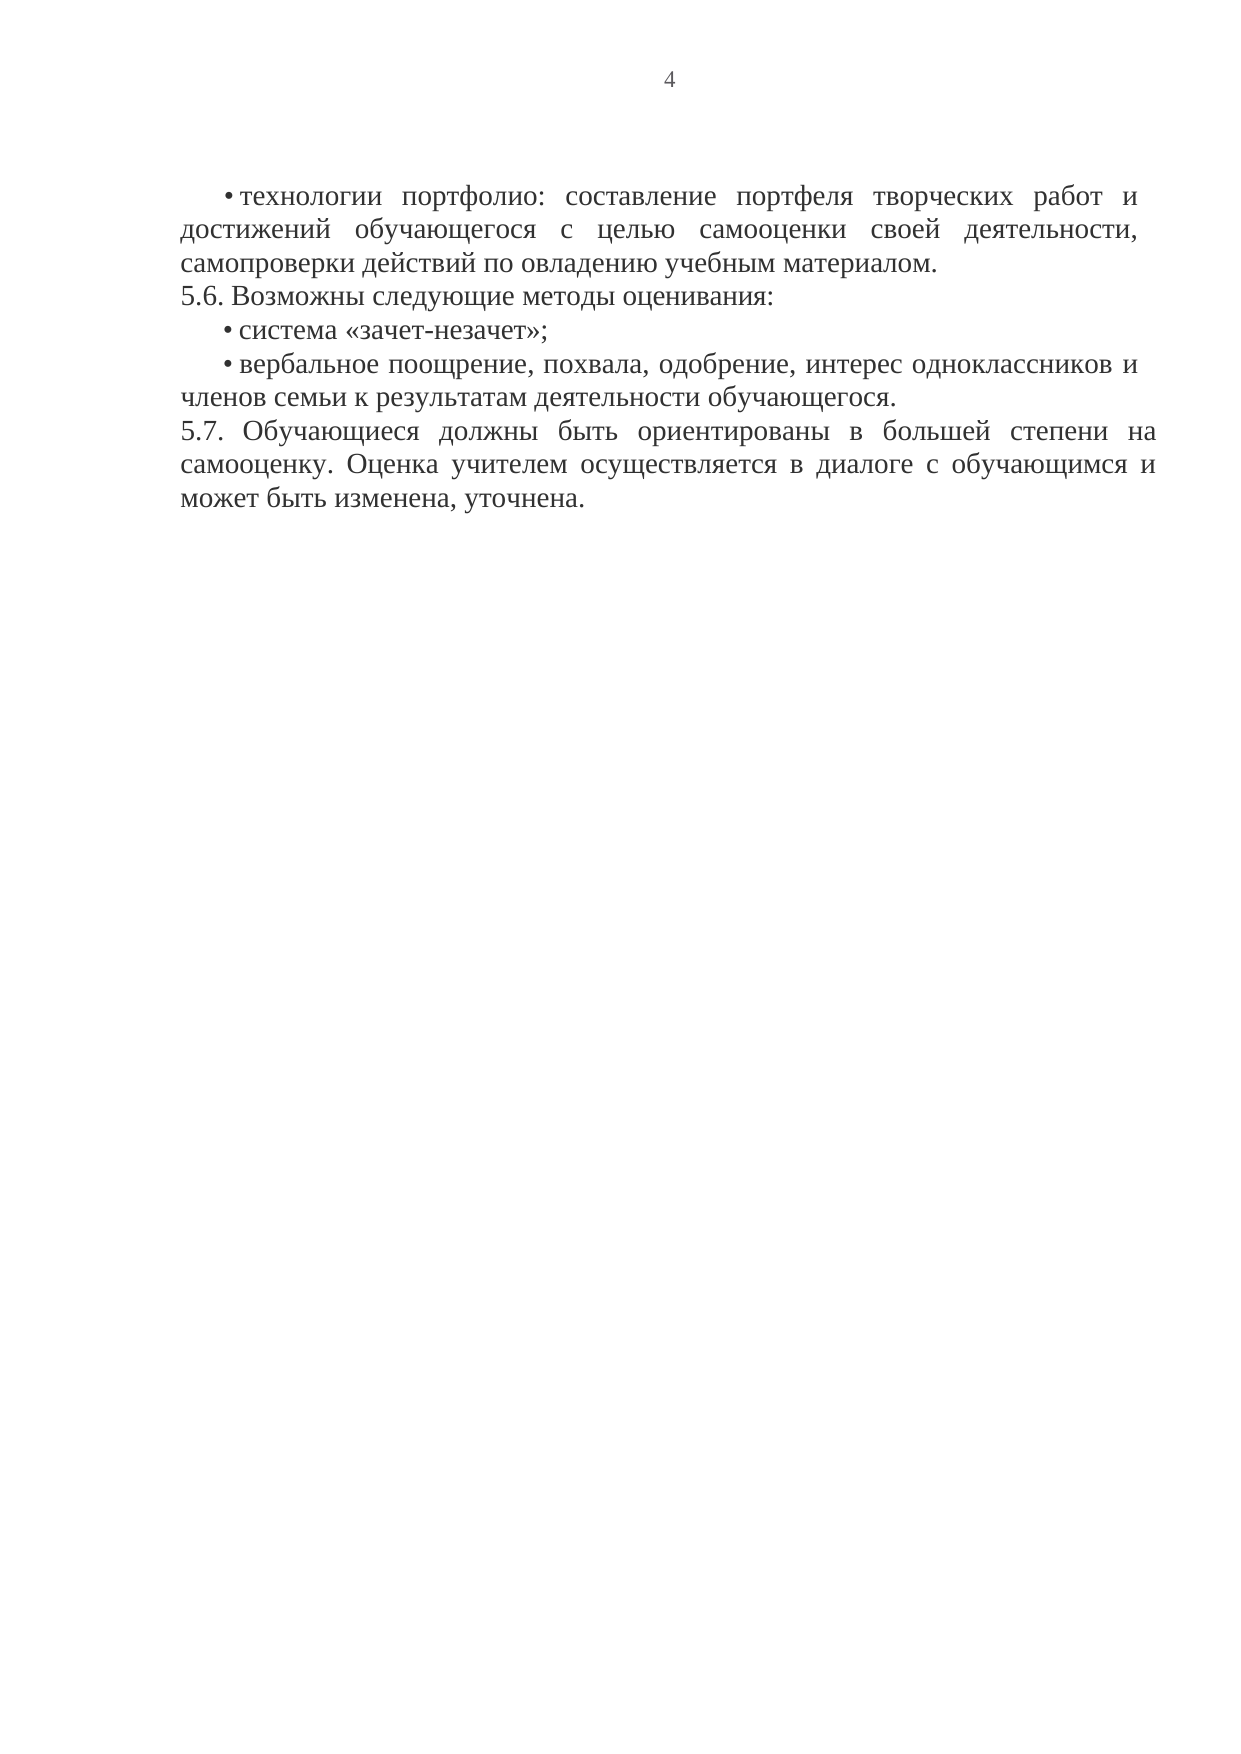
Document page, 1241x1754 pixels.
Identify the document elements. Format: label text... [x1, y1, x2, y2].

list система «зачет-незачет»; [223, 312, 1176, 345]
list Возможны следующие методы оценивания: [180, 278, 1176, 312]
text 4 [163, 65, 1176, 92]
list технологии портфолио: составление портфеля творческих работ и достижений обучающегося с целью самооценки своей деятельности, самопроверки действий по овладению учебным материалом. [180, 178, 1139, 278]
list Обучающиеся должны быть ориентированы в большей степени на самооценку. Оценка учителем осуществляется в диалоге с обучающимся и может быть изменена, уточнена. [180, 413, 1157, 513]
list вербальное поощрение, похвала, одобрение, интерес одноклассников и членов семьи к результатам деятельности обучающегося. [180, 346, 1138, 413]
